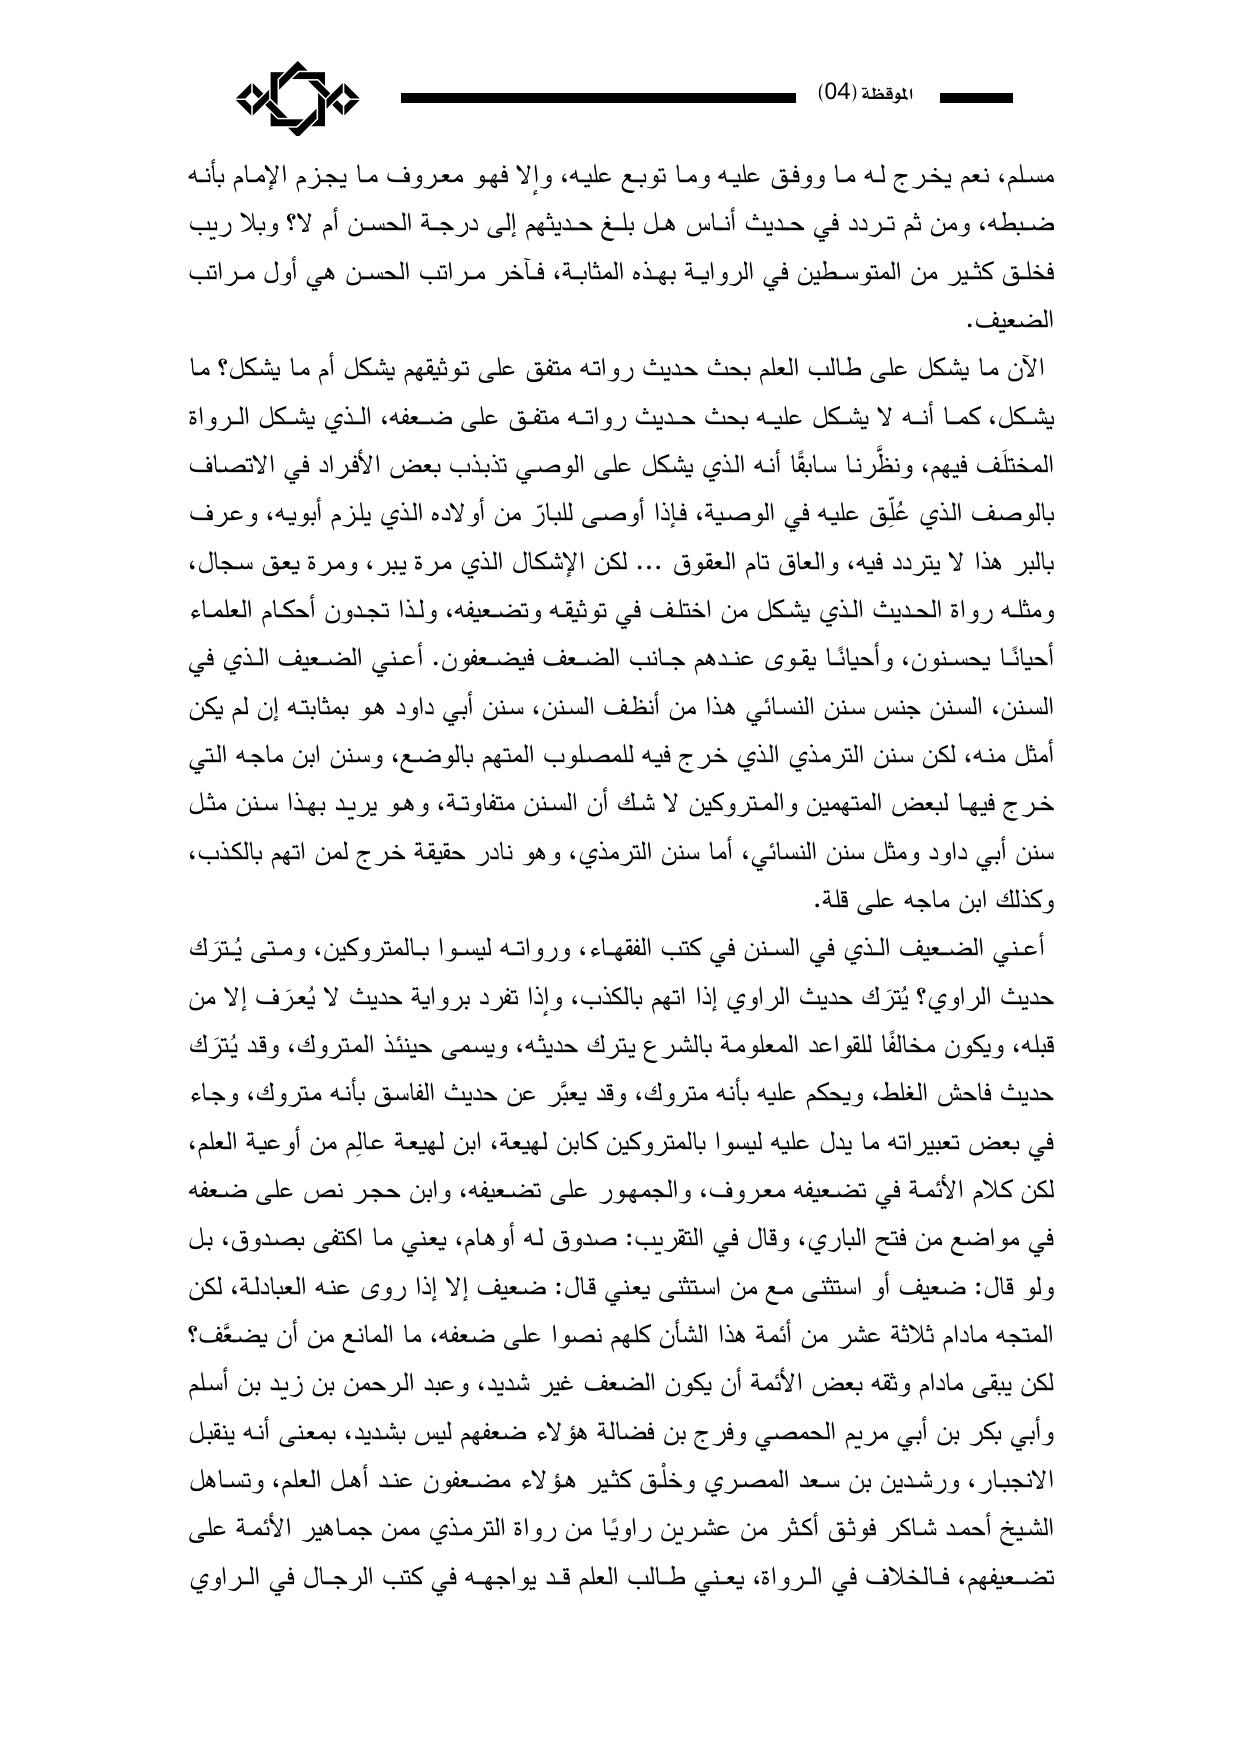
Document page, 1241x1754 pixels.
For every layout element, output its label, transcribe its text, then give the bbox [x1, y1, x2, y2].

text الآن ما يشكل على طالب العلم بحث حديث رواته متفق على توثيقهم يشكل أم ما يشكل؟ ما يشكل، كما أنه لا يشكل عليه بحث حديث رواته متفق على ضعفه، الذي يشكل الرواة المختلَف فيهم، ونظَّرنا سابقًا أنه الذي يشكل على الوصي تذبذب بعض الأفراد في الاتصاف بالوصف الذي عُلِّق عليه في الوصية، فإذا أوصى للبارّ من أولاده الذي يلزم أبويه، وعرف بالبر هذا لا يتردد فيه، والعاق تام العقوق ... لكن الإشكال الذي مرة يبر، ومرة يعق سجال، ومثله رواة الحديث الذي يشكل من اختلف في توثيقه وتضعيفه، ولذا تجدون أحكام العلماء أحيانًا يحسنون، وأحيانًا يقوى عندهم جانب الضعف فيضعفون. أعني الضعيف الذي في السنن، السنن جنس سنن النسائي هذا من أنظف السنن، سنن أبي داود هو بمثابته إن لم يكن أمثل منه، لكن سنن الترمذي الذي خرج فيه للمصلوب المتهم بالوضع، وسنن ابن ماجه التي خرج فيها لبعض المتهمين والمتروكين لا شك أن السنن متفاوتة، وهو يريد بهذا سنن مثل سنن أبي داود ومثل سنن النسائي، أما سنن الترمذي، وهو نادر حقيقة خرج لمن اتهم بالكذب، وكذلك ابن ماجه على قلة. [187, 343, 1053, 923]
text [187, 150, 1053, 343]
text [187, 923, 1053, 1600]
